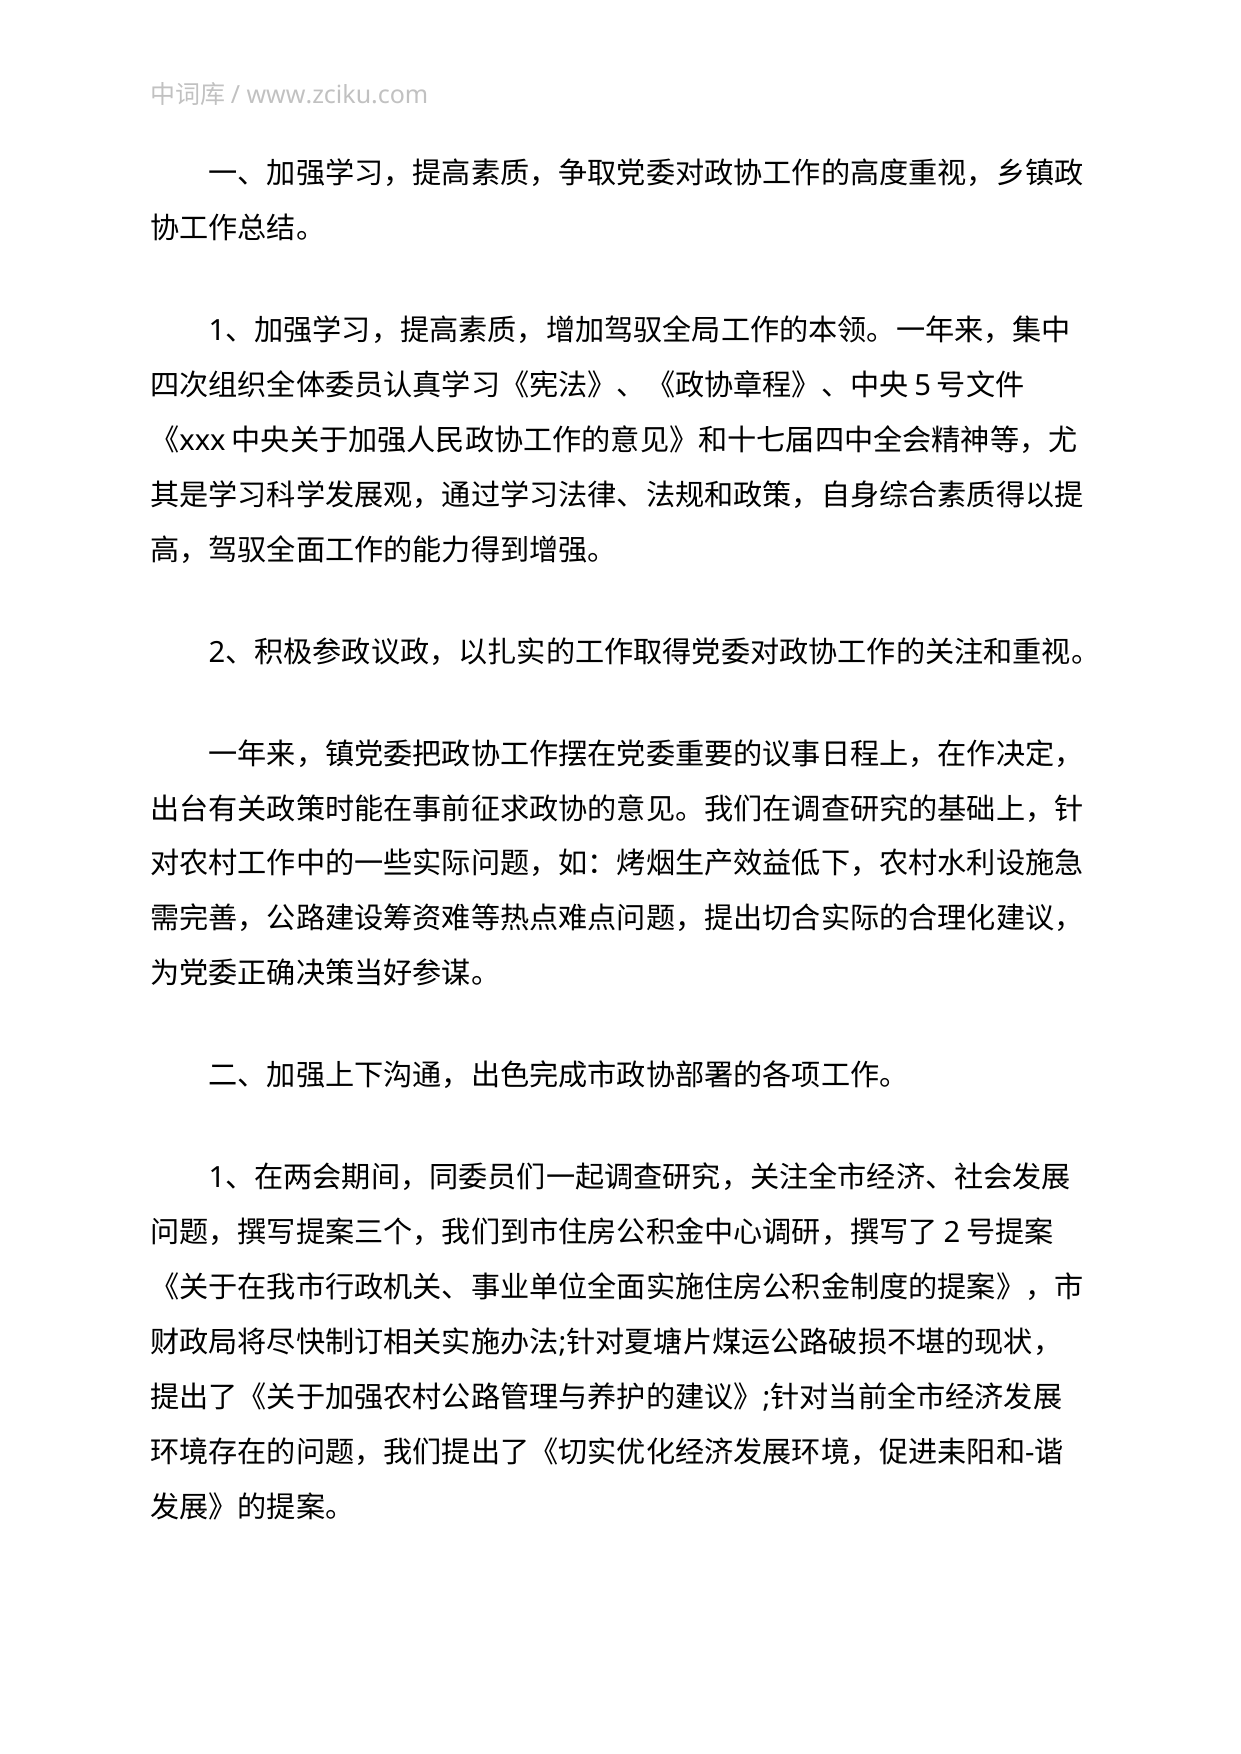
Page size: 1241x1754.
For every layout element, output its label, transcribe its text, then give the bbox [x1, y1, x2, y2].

text 1、在两会期间，同委员们一起调查研究，关注全市经济、社会发展问题，撰写提案三个，我们到市住房公积金中心调研，撰写了2号提案《关于在我市行政机关、事业单位全面实施住房公积金制度的提案》，市财政局将尽快制订相关实施办法;针对夏塘片煤运公路破损不堪的现状，提出了《关于加强农村公路管理与养护的建议》;针对当前全市经济发展环境存在的问题，我们提出了《切实优化经济发展环境，促进耒阳和-谐发展》的提案。 [150, 1153, 1090, 1526]
text 1、加强学习，提高素质，增加驾驭全局工作的本领。一年来，集中四次组织全体委员认真学习《宪法》、《政协章程》、中央5号文件《xxx中央关于加强人民政协工作的意见》和十七届四中全会精神等，尤其是学习科学发展观，通过学习法律、法规和政策，自身综合素质得以提高，驾驭全面工作的能力得到增强。 [150, 307, 1090, 569]
text 一、加强学习，提高素质，争取党委对政协工作的高度重视，乡镇政协工作总结。 [150, 150, 1090, 247]
text 2、积极参政议政，以扎实的工作取得党委对政协工作的关注和重视。 [150, 628, 1090, 671]
text 二、加强上下沟通，出色完成市政协部署的各项工作。 [150, 1052, 1090, 1094]
text 一年来，镇党委把政协工作摆在党委重要的议事日程上，在作决定，出台有关政策时能在事前征求政协的意见。我们在调查研究的基础上，针对农村工作中的一些实际问题，如：烤烟生产效益低下，农村水利设施急需完善，公路建设筹资难等热点难点问题，提出切合实际的合理化建议，为党委正确决策当好参谋。 [150, 730, 1090, 992]
